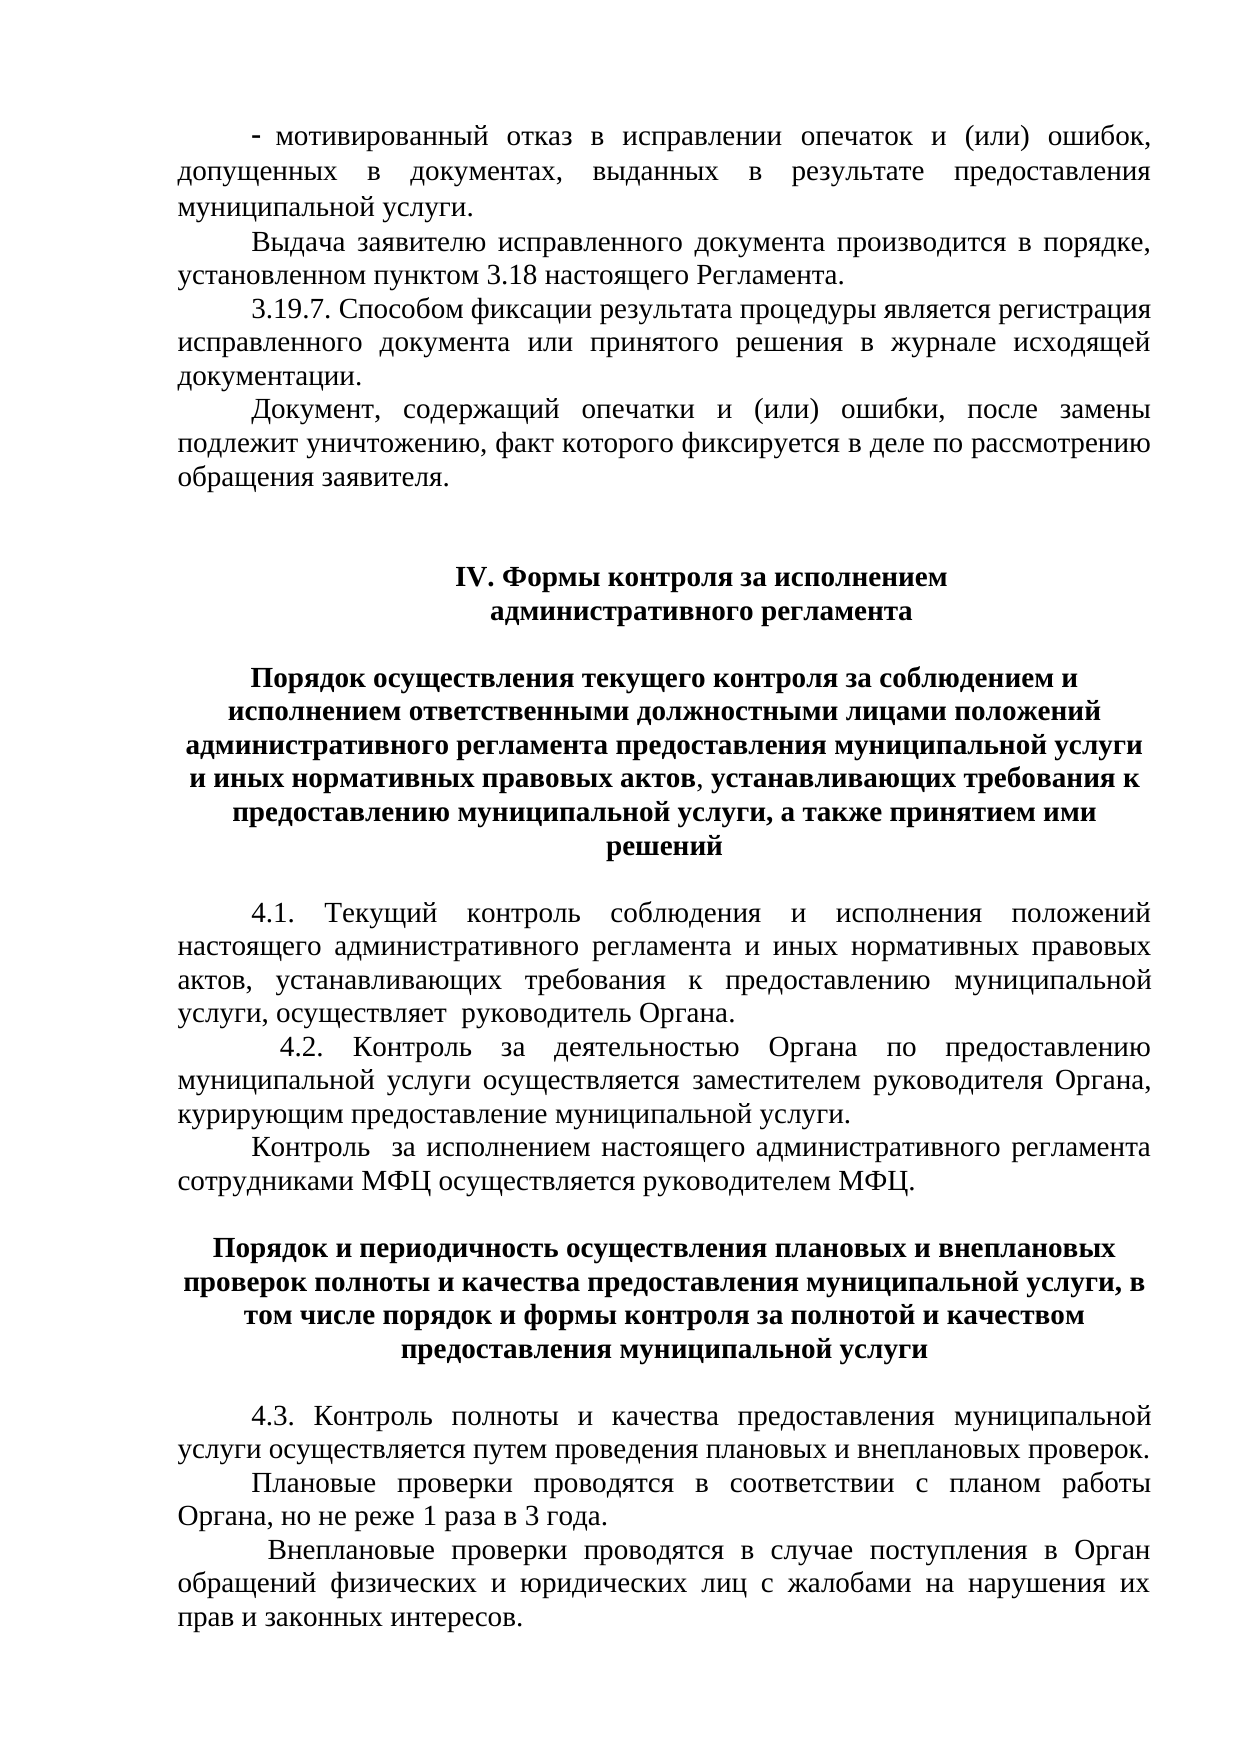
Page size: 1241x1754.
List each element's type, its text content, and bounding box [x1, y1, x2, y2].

text Внеплановые проверки проводятся в случае поступления в Орган обращений физических и юридических лиц с жалобами на нарушения их прав и законных интересов. [177, 1532, 1152, 1633]
text административного регламента [177, 593, 1152, 626]
text Документ, содержащий опечатки и (или) ошибки, после замены подлежит уничтожению, факт которого фиксируется в деле по рассмотрению обращения заявителя. [177, 392, 1152, 492]
text Порядок осуществления текущего контроля за соблюдением и исполнением ответственными должностными лицами положений административного регламента предоставления муниципальной услуги и иных нормативных правовых актов, устанавливающих требования к предоставлению муниципальной услуги, а также принятием ими решений [177, 660, 1152, 861]
text Контроль за исполнением настоящего административного регламента сотрудниками МФЦ осуществляется руководителем МФЦ. [177, 1129, 1152, 1197]
text 4.3. Контроль полноты и качества предоставления муниципальной услуги осуществляется путем проведения плановых и внеплановых проверок. [177, 1398, 1152, 1465]
text Плановые проверки проводятся в соответствии с планом работы Органа, но не реже 1 раза в 3 года. [177, 1465, 1152, 1532]
text 4.1. Текущий контроль соблюдения и исполнения положений настоящего административного регламента и иных нормативных правовых актов, устанавливающих требования к предоставлению муниципальной услуги, осуществляет руководитель Органа. [177, 895, 1152, 1029]
text Порядок и периодичность осуществления плановых и внеплановых проверок полноты и качества предоставления муниципальной услуги, в том числе порядок и формы контроля за полнотой и качеством предоставления муниципальной услуги [177, 1230, 1152, 1364]
text 3.19.7. Способом фиксации результата процедуры является регистрация исправленного документа или принятого решения в журнале исходящей документации. [177, 291, 1152, 392]
text IV. Формы контроля за исполнением [177, 559, 1152, 593]
text Выдача заявителю исправленного документа производится в порядке, установленном пунктом 3.18 настоящего Регламента. [177, 224, 1152, 291]
list мотивированный отказ в исправлении опечаток и (или) ошибок, допущенных в документах, выданных в результате предоставления муниципальной услуги. [177, 118, 1152, 222]
text 4.2. Контроль за деятельностью Органа по предоставлению муниципальной услуги осуществляется заместителем руководителя Органа, курирующим предоставление муниципальной услуги. [177, 1029, 1152, 1129]
